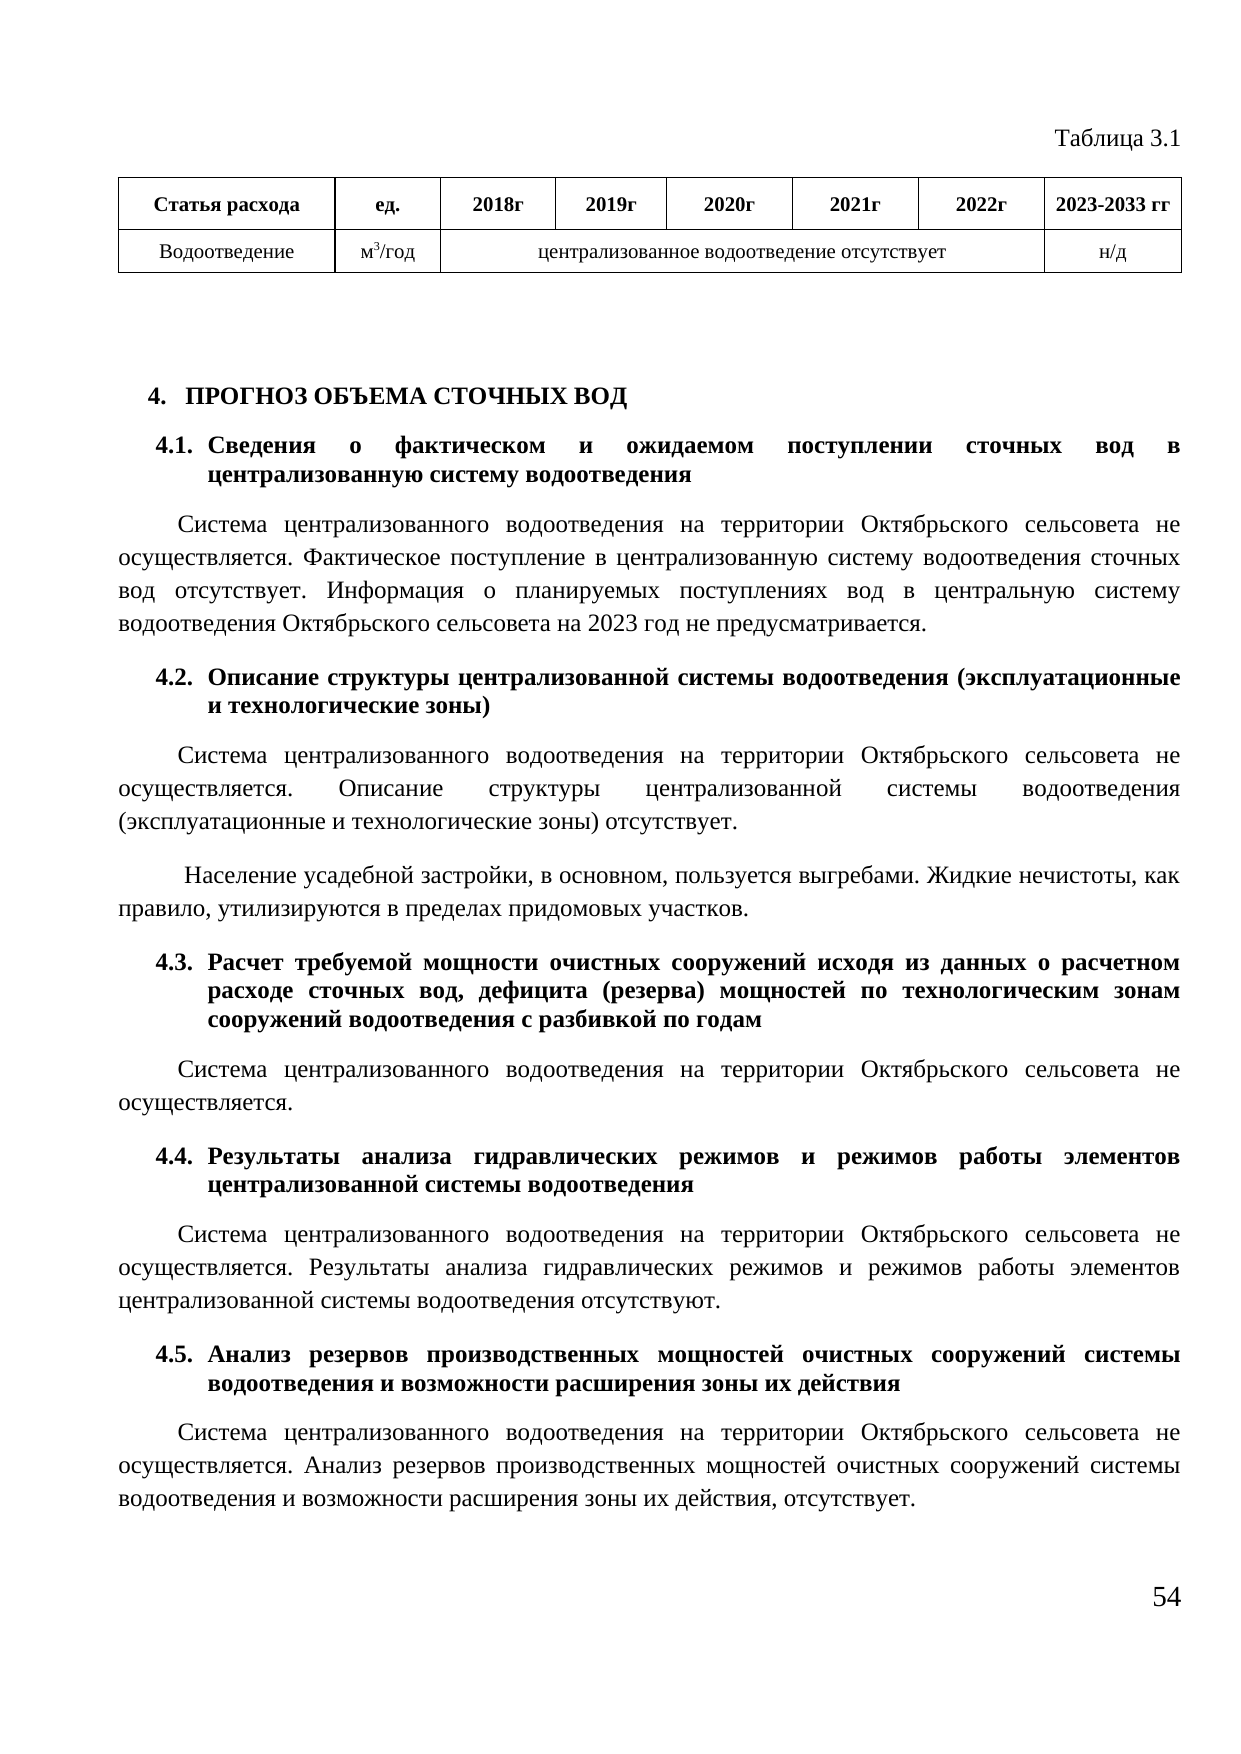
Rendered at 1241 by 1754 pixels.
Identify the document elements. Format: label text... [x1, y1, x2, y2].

text Таблица 3.1 [118, 123, 1181, 152]
text Система централизованного водоотведения на территории Октябрьского сельсовета не осуществляется. [118, 1054, 1181, 1116]
text Система централизованного водоотведения на территории Октябрьского сельсовета не осуществляется. Описание структуры централизованной системы водоотведения (эксплуатационные и технологические зоны) отсутствует. [118, 740, 1181, 835]
text Система централизованного водоотведения на территории Октябрьского сельсовета не осуществляется. Результаты анализа гидравлических режимов и режимов работы элементов централизованной системы водоотведения отсутствуют. [118, 1219, 1181, 1314]
table_header Статья расхода [119, 178, 334, 229]
text Система централизованного водоотведения на территории Октябрьского сельсовета не осуществляется. Анализ резервов производственных мощностей очистных сооружений системы водоотведения и возможности расширения зоны их действия, отсутствует. [118, 1417, 1181, 1512]
table_header 2023-2033 гг [1045, 178, 1181, 229]
subtitle Расчет требуемой мощности очистных сооружений исходя из данных о расчетном расходе сточных вод, дефицита (резерва) мощностей по технологическим зонам сооружений водоотведения с разбивкой по годам [155, 947, 1181, 1033]
subtitle Анализ резервов производственных мощностей очистных сооружений системы водоотведения и возможности расширения зоны их действия [155, 1339, 1181, 1397]
subtitle Описание структуры централизованной системы водоотведения (эксплуатационные и технологические зоны) [155, 662, 1181, 719]
table_header 2021г [793, 178, 918, 229]
table_cell м3/год [336, 230, 440, 272]
table_cell н/д [1045, 230, 1181, 272]
table_cell Водоотведение [119, 230, 334, 272]
text Система централизованного водоотведения на территории Октябрьского сельсовета не осуществляется. Фактическое поступление в централизованную систему водоотведения сточных вод отсутствует. Информация о планируемых поступлениях вод в центральную систему водоотведения Октябрьского сельсовета на 2023 год не предусматривается. [118, 509, 1181, 637]
text Население усадебной застройки, в основном, пользуется выгребами. Жидкие нечистоты, как правило, утилизируются в пределах придомовых участков. [118, 860, 1181, 922]
table_header ед. [336, 178, 440, 229]
table_header 2018г [441, 178, 555, 229]
table_header 2022г [919, 178, 1044, 229]
table_header 2019г [556, 178, 666, 229]
subtitle Сведения о фактическом и ожидаемом поступлении сточных вод в централизованную систему водоотведения [155, 431, 1181, 488]
subtitle ПРОГНОЗ ОБЪЕМА СТОЧНЫХ ВОД [148, 381, 1181, 410]
table_header 2020г [667, 178, 792, 229]
subtitle Результаты анализа гидравлических режимов и режимов работы элементов централизованной системы водоотведения [155, 1141, 1181, 1198]
table_cell централизованное водоотведение отсутствует [441, 230, 1044, 272]
